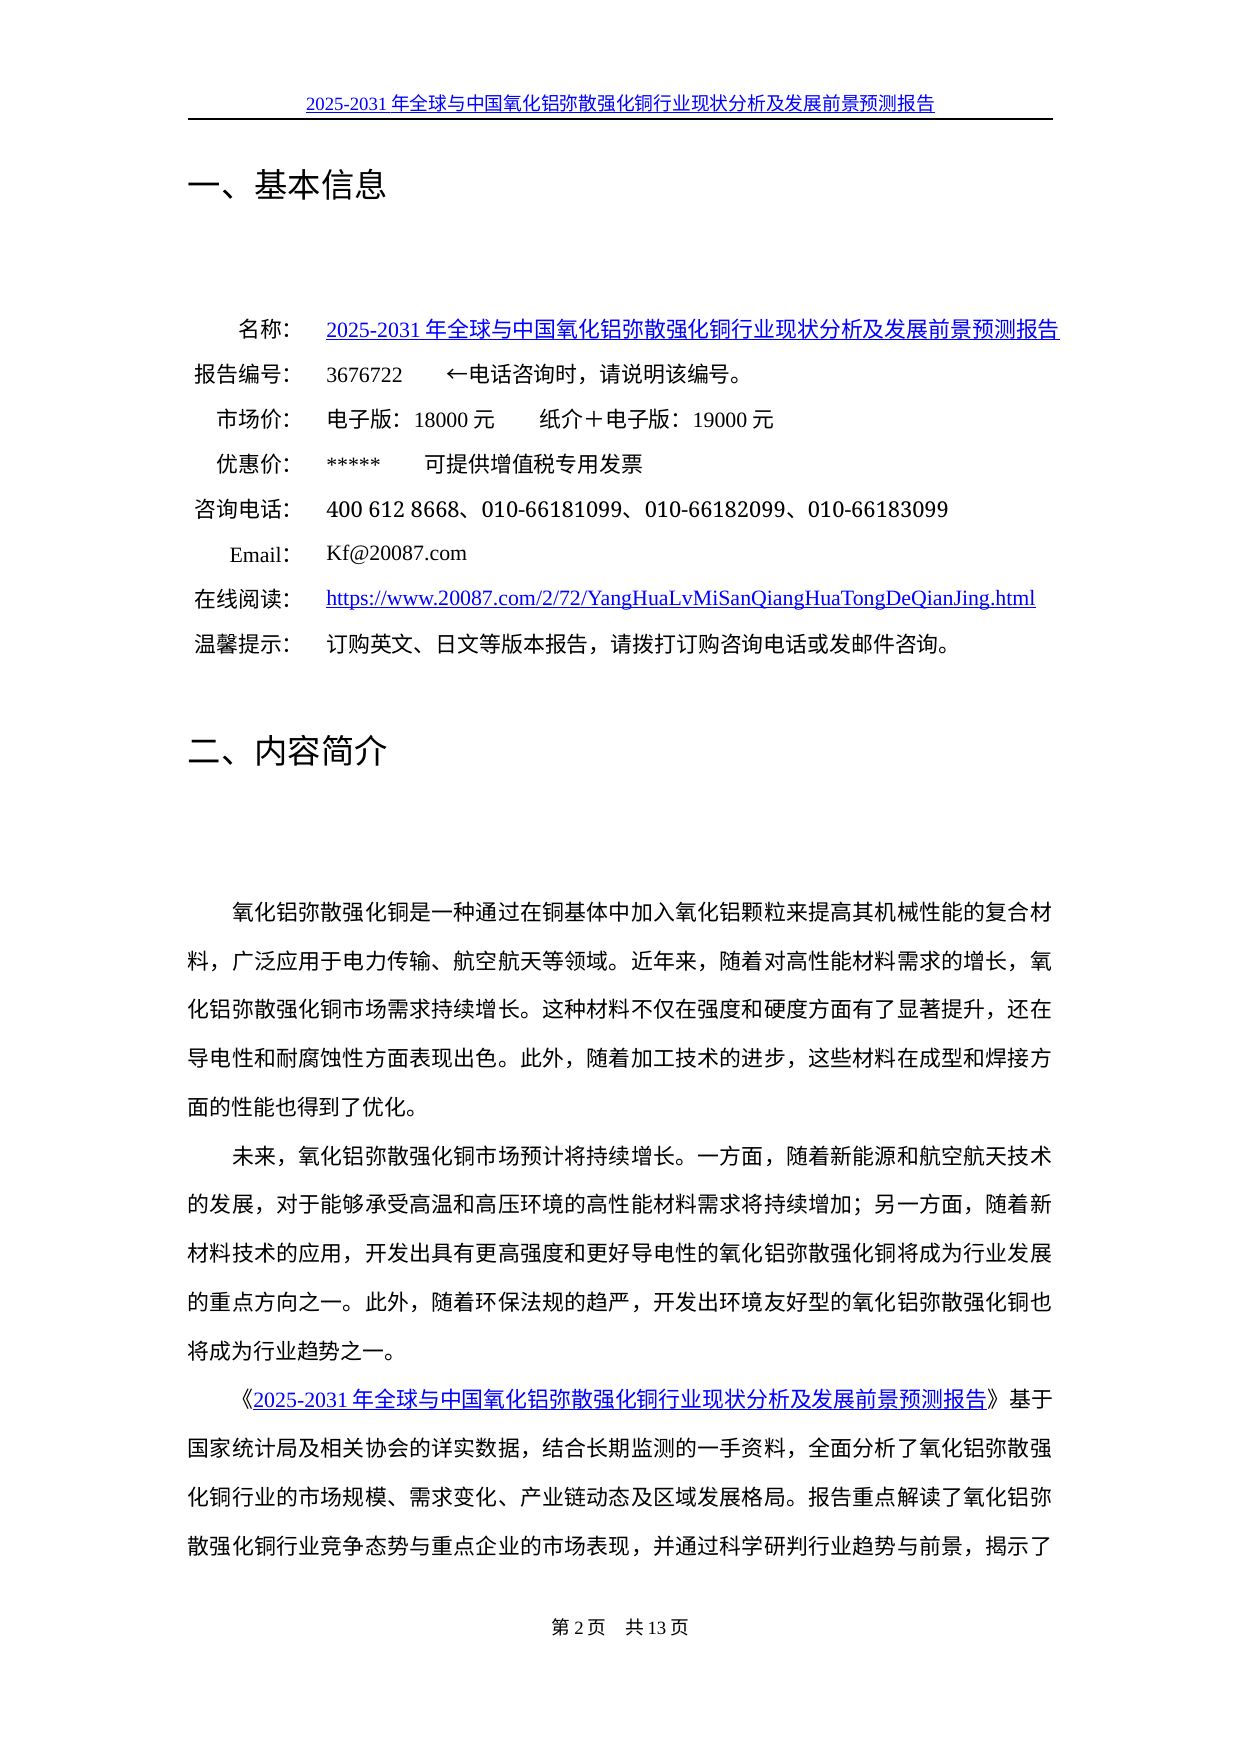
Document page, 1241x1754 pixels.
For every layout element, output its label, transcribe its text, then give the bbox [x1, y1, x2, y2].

table_cell 在线阅读： [167, 582, 315, 627]
table_cell 咨询电话： [167, 492, 315, 537]
table_cell 3676722 ←电话咨询时，请说明该编号。 [315, 357, 1073, 402]
table_header 2025-2031年全球与中国氧化铝弥散强化铜行业现状分析及发展前景预测报告 [315, 312, 1073, 357]
table_cell 电子版：18000 元 纸介＋电子版：19000 元 [315, 402, 1073, 447]
table_cell 400 612 8668、010-66181099、010-66182099、010-66183099 [315, 492, 1073, 537]
table_header 名称： [167, 312, 315, 357]
table_cell 订购英文、日文等版本报告，请拨打订购咨询电话或发邮件咨询。 [315, 627, 1073, 672]
table_cell 市场价： [167, 402, 315, 447]
table_cell [315, 582, 1073, 627]
table_cell Email： [167, 537, 315, 582]
table_cell 报告编号： [167, 357, 315, 402]
title 二、内容简介 [187, 717, 1053, 782]
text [187, 894, 1053, 1561]
table_cell Kf@20087.com [315, 537, 1073, 582]
table_cell 温馨提示： [167, 627, 315, 672]
title 一、基本信息 [187, 150, 1053, 215]
table_cell ***** 可提供增值税专用发票 [315, 447, 1073, 492]
table_cell 优惠价： [167, 447, 315, 492]
